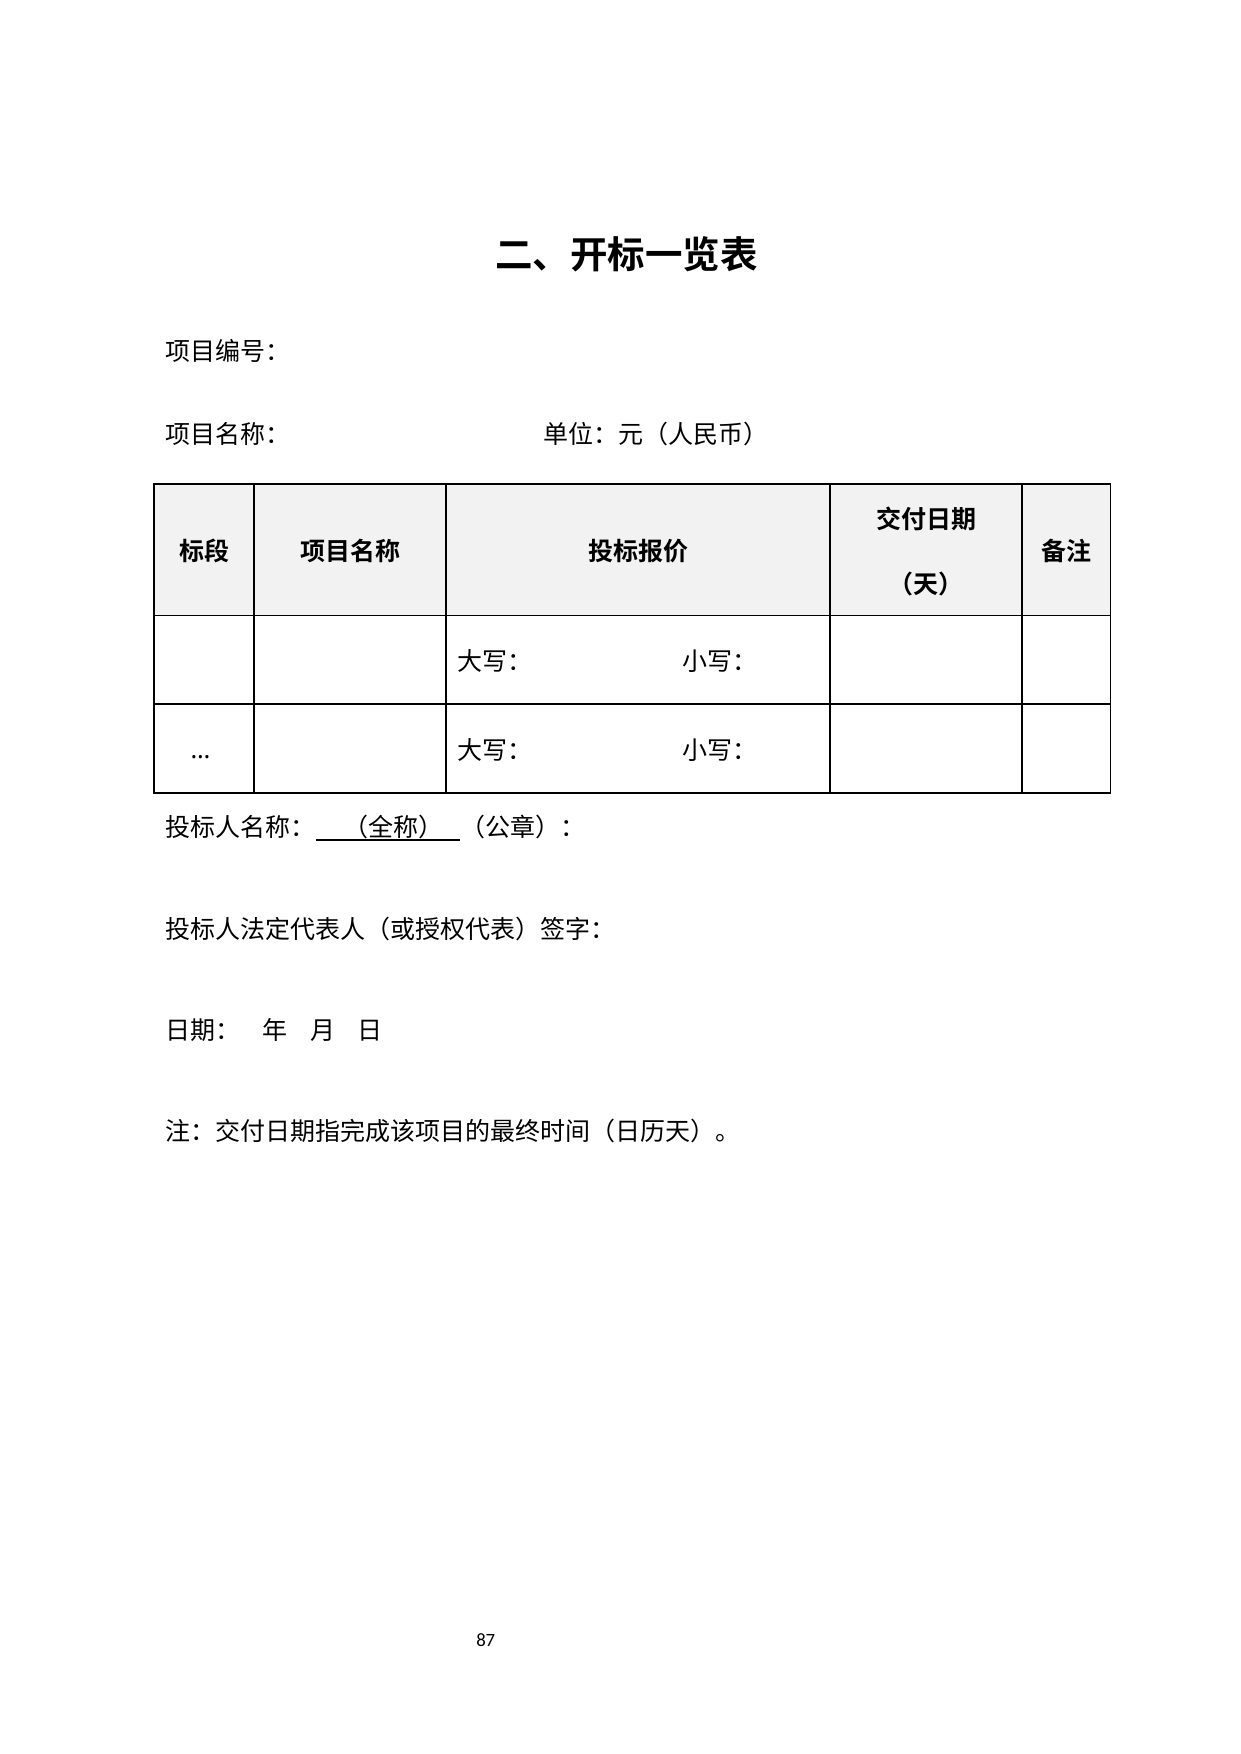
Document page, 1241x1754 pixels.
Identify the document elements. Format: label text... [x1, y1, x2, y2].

table_cell 大写： 小写： [447, 616, 829, 703]
table_cell [155, 616, 253, 703]
text 项目编号： [165, 317, 1087, 382]
table_header 投标报价 [447, 485, 829, 615]
table_cell [831, 705, 1021, 792]
table_header 项目名称 [255, 485, 445, 615]
table_cell [1023, 705, 1110, 792]
table_header 标段 [155, 485, 253, 615]
table_header 备注 [1023, 485, 1110, 615]
text 投标人法定代表人（或授权代表）签字： [165, 895, 1087, 960]
text 投标人名称： （全称） （公章）： [165, 794, 1087, 858]
text 二、开标一览表 [165, 219, 1087, 284]
text 注：交付日期指完成该项目的最终时间（日历天）。 [165, 1097, 1087, 1162]
text 项目名称： 单位：元（人民币） [165, 400, 1087, 465]
table_cell [831, 616, 1021, 703]
table_cell [255, 616, 445, 703]
table_cell … [155, 705, 253, 792]
table_cell [255, 705, 445, 792]
text 日期： 年 月 日 [165, 996, 1087, 1061]
table_cell 大写： 小写： [447, 705, 829, 792]
table_header 交付日期（天） [831, 485, 1021, 615]
table_cell [1023, 616, 1110, 703]
